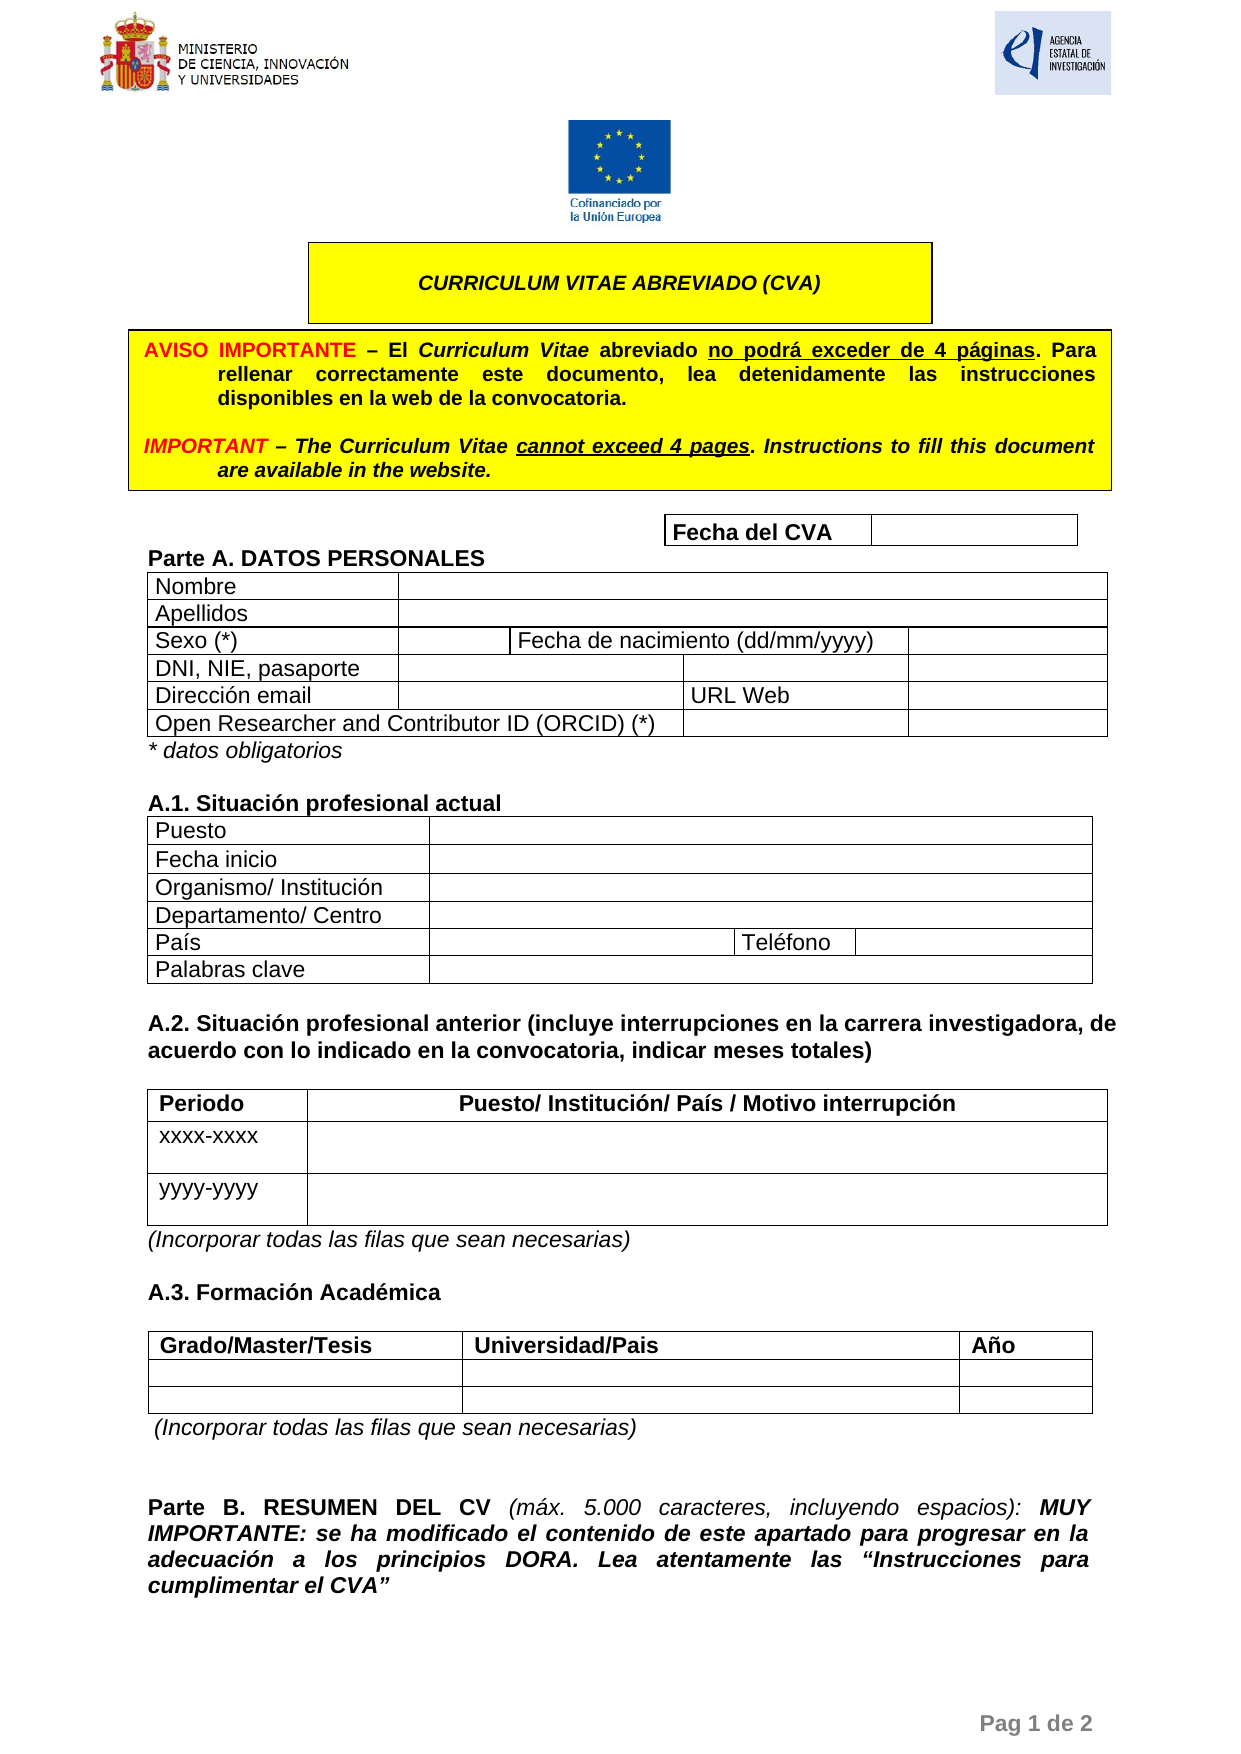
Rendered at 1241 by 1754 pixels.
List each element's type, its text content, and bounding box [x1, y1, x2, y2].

table_header Puesto [148, 817, 429, 843]
table_cell [149, 1360, 462, 1386]
table_header Grado/Master/Tesis [149, 1332, 462, 1358]
table_header Periodo [148, 1090, 307, 1121]
text (Incorporar todas las filas que sean necesarias) [148, 1226, 1092, 1252]
table_header Fecha del CVA [666, 515, 871, 545]
table_cell [960, 1387, 1092, 1413]
table_header Universidad/Pais [463, 1332, 959, 1358]
table_cell [909, 655, 1107, 681]
text (Incorporar todas las filas que sean necesarias) [148, 1414, 1092, 1441]
text A.2. Situación profesional anterior (incluye interrupciones en la carrera investigadora, de acuerdo con lo indicado en la convocatoria, indicar meses totales) [148, 1010, 1166, 1063]
table_cell [463, 1360, 959, 1386]
list Parte B. RESUMEN DEL CV (máx. 5.000 caracteres, incluyendo espacios): MUY IMPORTANTE: se ha modificado el contenido de este apartado para progresar en la adecuación a los principios DORA. Lea atentamente las “Instrucciones para cumplimentar el CVA” [148, 1493, 1092, 1599]
table_cell [399, 682, 683, 709]
text A.3. Formación Académica [148, 1278, 1166, 1305]
table_cell Teléfono [735, 929, 855, 955]
table_cell yyyy-yyyy [148, 1174, 307, 1225]
table_cell [463, 1387, 959, 1413]
table_cell País [148, 929, 429, 955]
table_cell Open Researcher and Contributor ID (ORCID) (*) [148, 710, 683, 736]
table_cell Fecha de nacimiento (dd/mm/yyyy) [511, 628, 908, 654]
table_header Año [960, 1332, 1092, 1358]
table_cell [430, 902, 1092, 928]
table_header Puesto/ Institución/ País / Motivo interrupción [308, 1090, 1107, 1121]
table_cell [856, 929, 1092, 955]
table_header [399, 573, 1107, 599]
table_cell [909, 682, 1107, 709]
table_cell Apellidos [148, 600, 398, 626]
table_cell [430, 845, 1092, 873]
table_cell [149, 1387, 462, 1413]
table_cell [684, 710, 908, 736]
picture [994, 11, 1112, 95]
table_cell [430, 956, 1092, 983]
table_cell DNI, NIE, pasaporte [148, 655, 398, 681]
table_cell Sexo (*) [148, 628, 398, 654]
table_cell [430, 929, 734, 955]
table_cell Palabras clave [148, 956, 429, 983]
text * datos obligatorios [148, 737, 1092, 763]
table_cell [399, 628, 509, 654]
table_cell xxxx-xxxx [148, 1122, 307, 1173]
table_cell Organismo/ Institución [148, 874, 429, 901]
table_cell [909, 710, 1107, 736]
table_cell [308, 1174, 1107, 1225]
table_header Nombre [148, 573, 398, 599]
table_cell [399, 655, 683, 681]
table_cell Departamento/ Centro [148, 902, 429, 928]
table_cell Fecha inicio [148, 845, 429, 873]
table_cell [684, 655, 908, 681]
table_cell URL Web [684, 682, 908, 709]
text A.1. Situación profesional actual [148, 790, 1092, 816]
table_cell [909, 628, 1107, 654]
table_cell Dirección email [148, 682, 398, 709]
text Parte A. DATOS PERSONALES [148, 545, 1092, 572]
table_header [872, 515, 1077, 545]
table_header [430, 817, 1092, 843]
picture [563, 120, 673, 230]
table_cell [960, 1360, 1092, 1386]
picture [100, 11, 361, 95]
table_cell [399, 600, 1107, 626]
table_cell [308, 1122, 1107, 1173]
table_cell [430, 874, 1092, 901]
